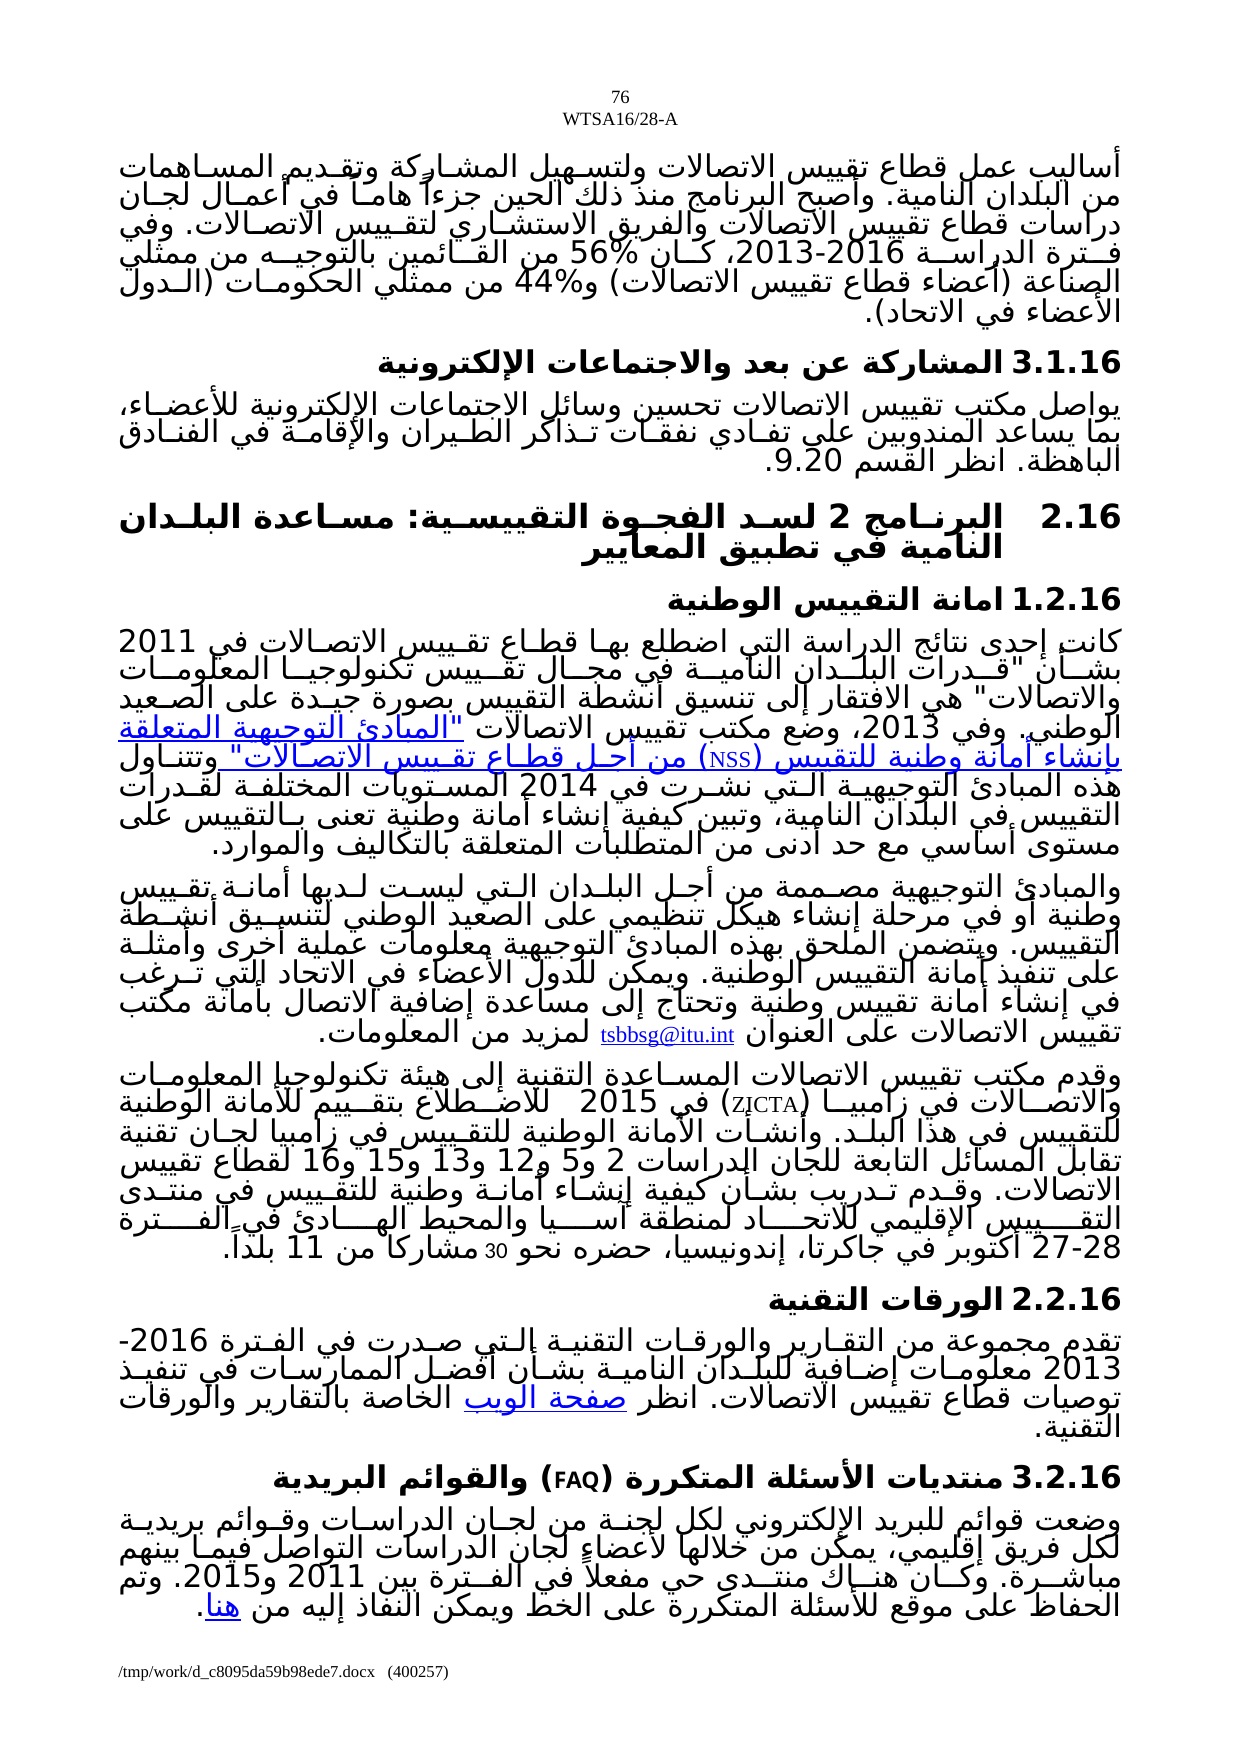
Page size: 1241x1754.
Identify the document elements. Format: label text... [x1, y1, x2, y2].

subtitle 3.1.16 المشاركة عن بعد والاجتماعات الإلكترونية [118, 350, 486, 379]
subtitle 1.2.16 امانة التقييس الوطنية [118, 587, 764, 616]
subtitle 2.2.16 الورقات التقنية [974, 1287, 1122, 1316]
subtitle 2.2.16 الورقات التقنية [118, 1287, 985, 1316]
text وقدم مكتب تقييس الاتصالات المساعدة التقنية إلى هيئة تكنولوجيا المعلومات والاتصالات في زامبيا (ZICTA) في 2015 للاضطلاع بتقييم للأمانة الوطنية للتقييس في هذا البلد. وأنشأت الأمانة الوطنية للتقييس في زامبيا لجان تقنية تقابل المسائل التابعة للجان الدراسات 2 و5 و12 و13 و15 و16 لقطاع تقييس الاتصالات. وقدم تدريب بشأن كيفية إنشاء أمانة وطنية للتقييس في منتدى التقييس الإقليمي للاتحاد لمنطقة آسيا والمحيط الهادئ في الفترة 28-27 أكتوبر في جاكرتا، إندونيسيا، حضره نحو 30 مشاركا من 11 بلداً. [118, 1062, 1122, 1266]
text تقدم مجموعة من التقارير والورقات التقنية التي صدرت في الفترة 2016-2013 معلومات إضافية للبلدان النامية بشأن أفضل الممارسات في تنفيذ توصيات قطاع تقييس الاتصالات. انظر صفحة الويب الخاصة بالتقارير والورقات التقنية. [118, 1328, 1122, 1445]
text كانت إحدى نتائج الدراسة التي اضطلع بها قطاع تقييس الاتصالات في 2011 بشأن "قدرات البلدان النامية في مجال تقييس تكنولوجيا المعلومات والاتصالات" هي الافتقار إلى تنسيق أنشطة التقييس بصورة جيدة على الصعيد الوطني. وفي 2013، وضع مكتب تقييس الاتصالات "المبادئ التوجيهية المتعلقة بإنشاء أمانة وطنية للتقييس (NSS) من أجل قطاع تقييس الاتصالات" وتتناول هذه المبادئ التوجيهية التي نشرت في 2014 المستويات المختلفة لقدرات التقييس في البلدان النامية، وتبين كيفية إنشاء أمانة وطنية تعنى بالتقييس على مستوى أساسي مع حد أدنى من المتطلبات المتعلقة بالتكاليف والموارد. [118, 629, 1122, 862]
subtitle 3.2.16 منتديات الأسئلة المتكررة (FAQ) والقوائم البريدية [340, 1466, 491, 1495]
subtitle 1.2.16 امانة التقييس الوطنية [753, 587, 902, 616]
text والمبادئ التوجيهية مصممة من أجل البلدان التي ليست لديها أمانة تقييس وطنية أو في مرحلة إنشاء هيكل تنظيمي على الصعيد الوطني لتنسيق أنشطة التقييس. ويتضمن الملحق بهذه المبادئ التوجيهية معلومات عملية أخرى وأمثلة على تنفيذ أمانة التقييس الوطنية. ويمكن للدول الأعضاء في الاتحاد التي ترغب في إنشاء أمانة تقييس وطنية وتحتاج إلى مساعدة إضافية الاتصال بأمانة مكتب تقييس الاتصالات على العنوان tsbbsg@itu.int لمزيد من المعلومات. [118, 874, 1122, 1049]
subtitle 3.1.16 المشاركة عن بعد والاجتماعات الإلكترونية [449, 350, 1122, 379]
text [118, 154, 1122, 329]
subtitle 3.2.16 منتديات الأسئلة المتكررة (FAQ) والقوائم البريدية [454, 1466, 692, 1495]
text يواصل مكتب تقييس الاتصالات تحسين وسائل الاجتماعات الإلكترونية للأعضاء، بما يساعد المندوبين على تفادي نفقات تذاكر الطيران والإقامة في الفنادق الباهظة. انظر القسم 9.20. [118, 392, 1122, 479]
subtitle 3.2.16 منتديات الأسئلة المتكررة (FAQ) والقوائم البريدية [118, 1466, 368, 1495]
subtitle 1.2.16 امانة التقييس الوطنية [811, 587, 1122, 616]
text وضعت قوائم للبريد الإلكتروني لكل لجنة من لجان الدراسات وقوائم بريدية لكل فريق إقليمي، يمكن من خلالها لأعضاء لجان الدراسات التواصل فيما بينهم مباشرة. وكان هناك منتدى حي مفعلاً في الفترة بين 2011 و2015. وتم الحفاظ على موقع للأسئلة المتكررة على الخط ويمكن النفاذ إليه من هنا. [118, 1507, 1122, 1624]
subtitle 2.16 البرنامج 2 لسد الفجوة التقييسية: مساعدة البلدان النامية في تطبيق المعايير [118, 504, 1122, 566]
subtitle 3.2.16 منتديات الأسئلة المتكررة (FAQ) والقوائم البريدية [669, 1466, 1122, 1495]
